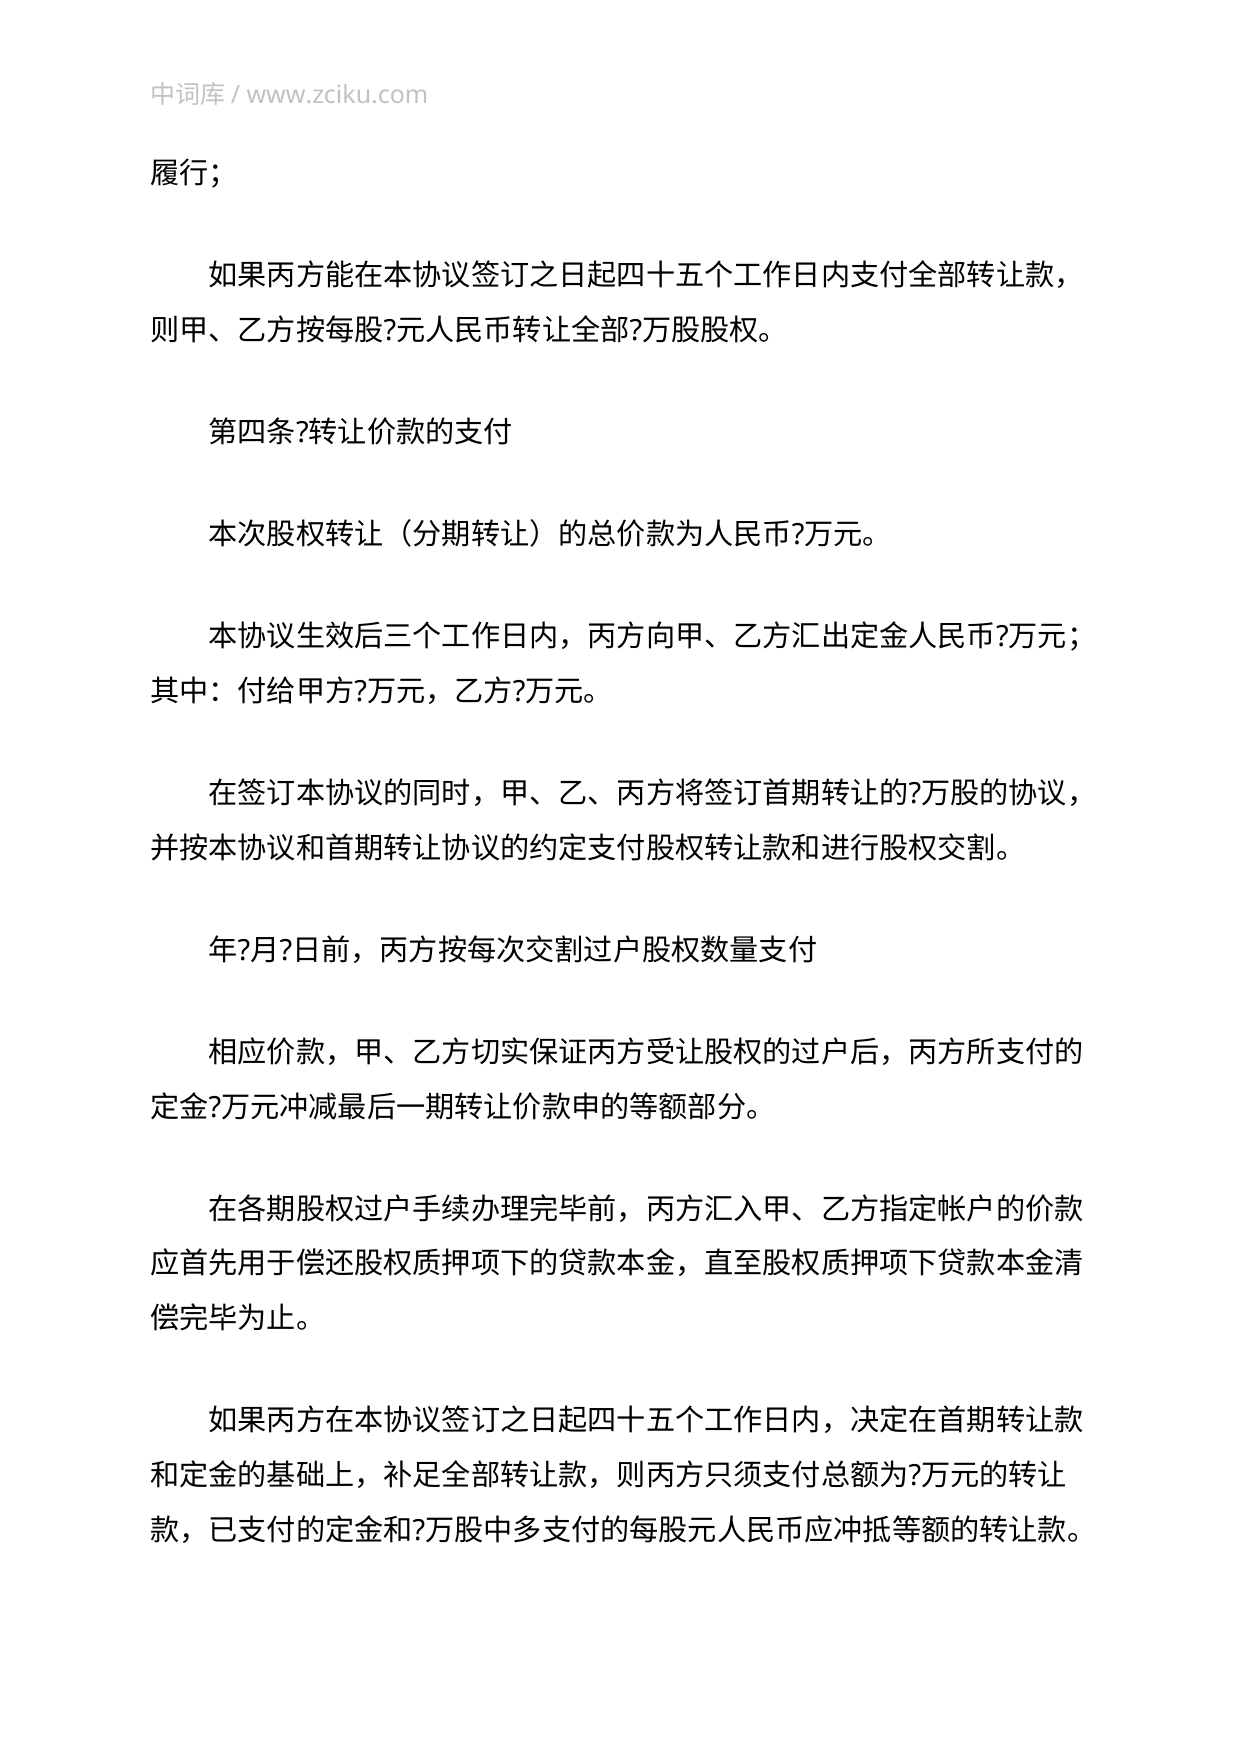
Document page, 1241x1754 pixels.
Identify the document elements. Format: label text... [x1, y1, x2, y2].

text 在签订本协议的同时，甲、乙、丙方将签订首期转让的?万股的协议，并按本协议和首期转让协议的约定支付股权转让款和进行股权交割。 [150, 769, 1090, 867]
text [150, 150, 1090, 192]
text 本协议生效后三个工作日内，丙方向甲、乙方汇出定金人民币?万元；其中：付给甲方?万元，乙方?万元。 [150, 613, 1090, 710]
text 相应价款，甲、乙方切实保证丙方受让股权的过户后，丙方所支付的定金?万元冲减最后一期转让价款申的等额部分。 [150, 1028, 1090, 1126]
text 第四条?转让价款的支付 [150, 409, 1090, 451]
text 在各期股权过户手续办理完毕前，丙方汇入甲、乙方指定帐户的价款应首先用于偿还股权质押项下的贷款本金，直至股权质押项下贷款本金清偿完毕为止。 [150, 1185, 1090, 1337]
text 如果丙方在本协议签订之日起四十五个工作日内，决定在首期转让款和定金的基础上，补足全部转让款，则丙方只须支付总额为?万元的转让款，已支付的定金和?万股中多支付的每股元人民币应冲抵等额的转让款。 [150, 1397, 1090, 1549]
text 如果丙方能在本协议签订之日起四十五个工作日内支付全部转让款，则甲、乙方按每股?元人民币转让全部?万股股权。 [150, 252, 1090, 349]
text 年?月?日前，丙方按每次交割过户股权数量支付 [150, 926, 1090, 969]
text 本次股权转让（分期转让）的总价款为人民币?万元。 [150, 511, 1090, 553]
